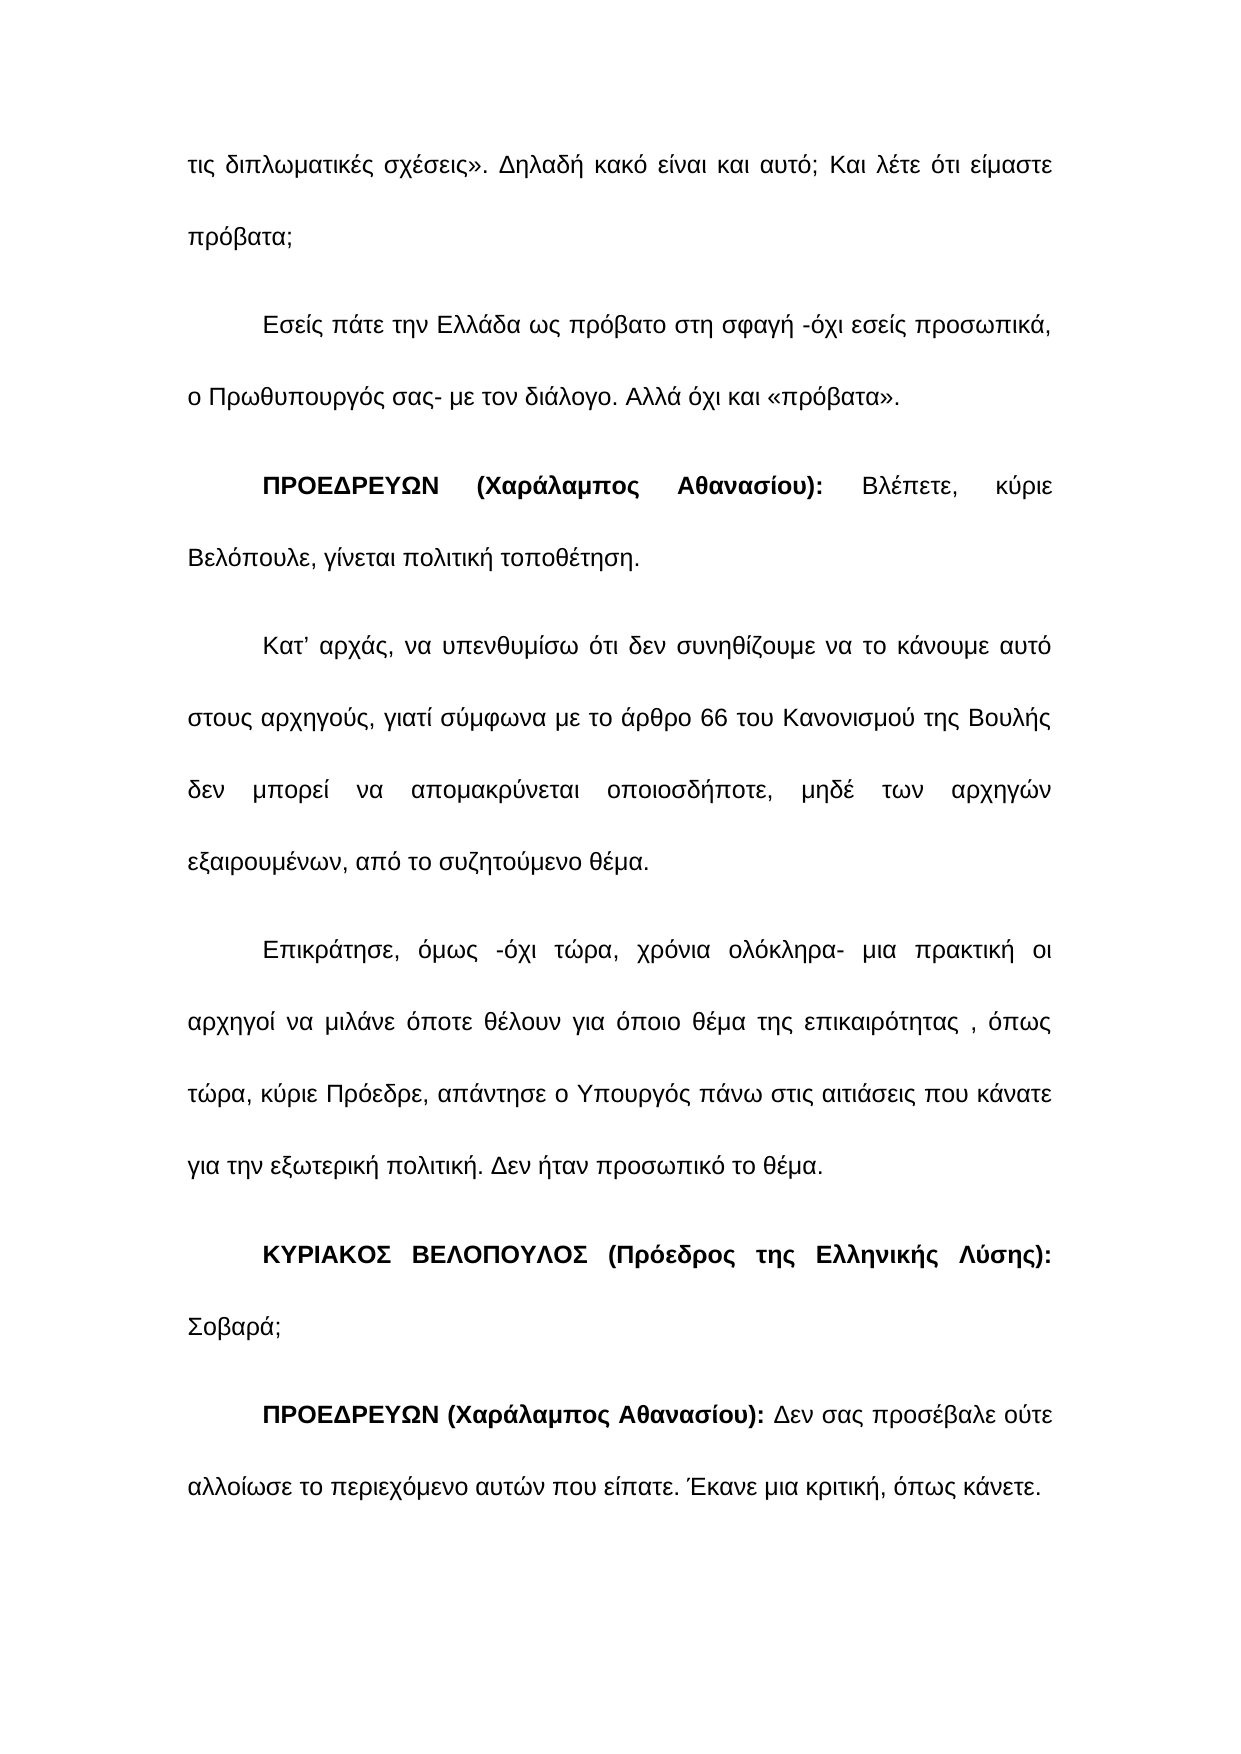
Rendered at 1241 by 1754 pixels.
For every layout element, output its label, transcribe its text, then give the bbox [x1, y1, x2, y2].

text ΚΥΡΙΑΚΟΣ ΒΕΛΟΠΟΥΛΟΣ (Πρόεδρος της Ελληνικής Λύσης): Σοβαρά; [187, 1239, 1053, 1340]
text ΠΡΟΕΔΡΕΥΩΝ (Χαράλαμπος Αθανασίου): Βλέπετε, κύριε Βελόπουλε, γίνεται πολιτική τοποθέτηση. [187, 471, 1053, 571]
text Επικράτησε, όμως -όχι τώρα, χρόνια ολόκληρα- μια πρακτική οι αρχηγοί να μιλάνε όποτε θέλουν για όποιο θέμα της επικαιρότητας , όπως τώρα, κύριε Πρόεδρε, απάντησε ο Υπουργός πάνω στις αιτιάσεις που κάνατε για την εξωτερική πολιτική. Δεν ήταν προσωπικό το θέμα. [187, 935, 1053, 1180]
text Κατ’ αρχάς, να υπενθυμίσω ότι δεν συνηθίζουμε να το κάνουμε αυτό στους αρχηγούς, γιατί σύμφωνα με το άρθρο 66 του Κανονισμού της Βουλής δεν μπορεί να απομακρύνεται οποιοσδήποτε, μηδέ των αρχηγών εξαιρουμένων, από το συζητούμενο θέμα. [187, 631, 1053, 876]
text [187, 150, 1053, 251]
text ΠΡΟΕΔΡΕΥΩΝ (Χαράλαμπος Αθανασίου): Δεν σας προσέβαλε ούτε αλλοίωσε το περιεχόμενο αυτών που είπατε. Έκανε μια κριτική, όπως κάνετε. [187, 1400, 1053, 1501]
text Εσείς πάτε την Ελλάδα ως πρόβατο στη σφαγή -όχι εσείς προσωπικά, ο Πρωθυπουργός σας- με τον διάλογο. Αλλά όχι και «πρόβατα». [187, 310, 1053, 411]
